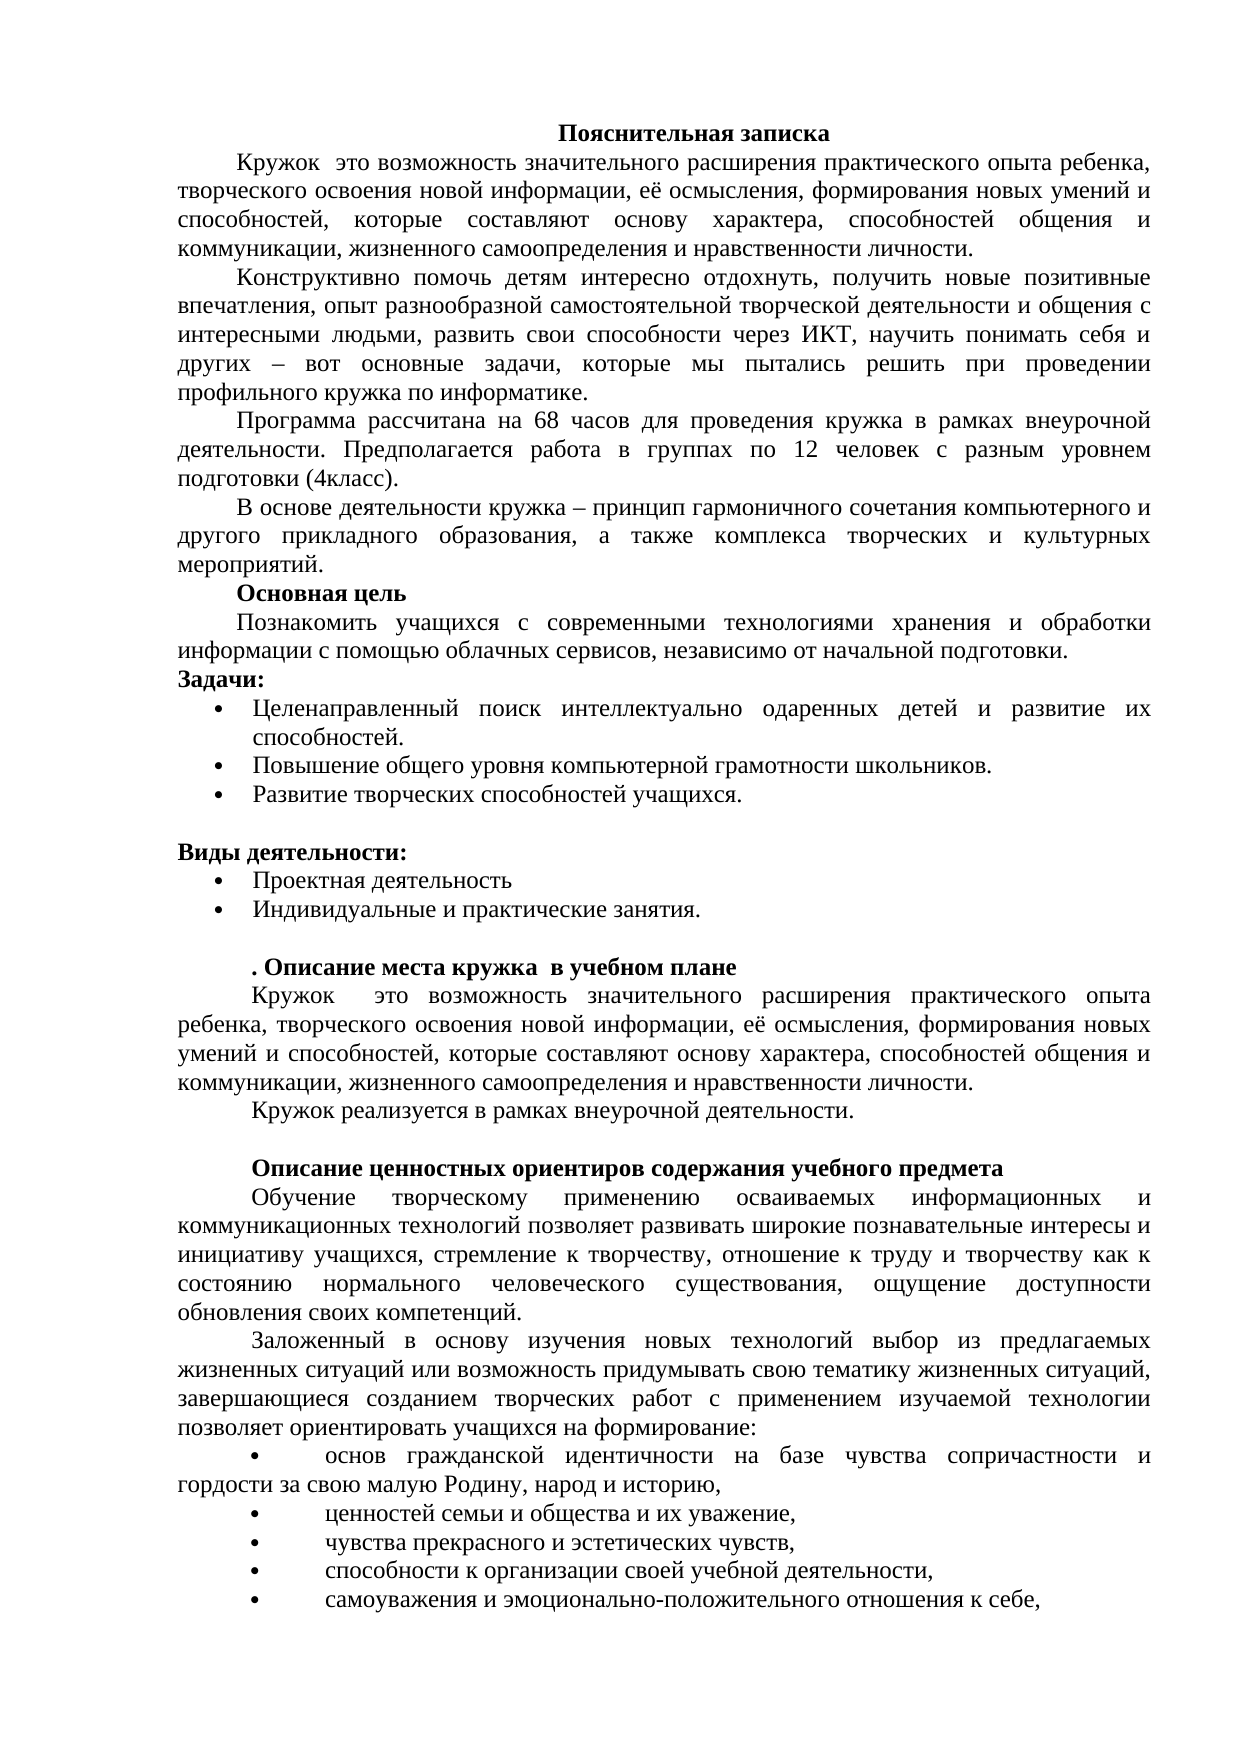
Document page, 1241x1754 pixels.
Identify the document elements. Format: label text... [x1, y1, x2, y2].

text Описание ценностных ориентиров содержания учебного предмета [177, 1153, 1152, 1182]
text Обучение творческому применению осваиваемых информационных и коммуникационных технологий позволяет развивать широкие познавательные интересы и инициативу учащихся, стремление к творчеству, отношение к труду и творчеству как к состоянию нормального человеческого существования, ощущение доступности обновления своих компетенций. [177, 1182, 1152, 1326]
list ценностей семьи и общества и их уважение, [177, 1498, 1152, 1527]
text Основная цель [177, 578, 1152, 607]
list Развитие творческих способностей учащихся. [215, 779, 1152, 808]
list Проектная деятельность [215, 866, 1152, 894]
text Познакомить учащихся с современными технологиями хранения и обработки информации с помощью облачных сервисов, независимо от начальной подготовки. [177, 607, 1152, 664]
text Задачи: [177, 664, 1152, 693]
text Кружок это возможность значительного расширения практического опыта ребенка, творческого освоения новой информации, её осмысления, формирования новых умений и способностей, которые составляют основу характера, способностей общения и коммуникации, жизненного самоопределения и нравственности личности. [177, 147, 1152, 262]
list Индивидуальные и практические занятия. [215, 894, 1152, 923]
text В основе деятельности кружка – принцип гармоничного сочетания компьютерного и другого прикладного образования, а также комплекса творческих и культурных мероприятий. [177, 492, 1152, 578]
text Кружок это возможность значительного расширения практического опыта ребенка, творческого освоения новой информации, её осмысления, формирования новых умений и способностей, которые составляют основу характера, способностей общения и коммуникации, жизненного самоопределения и нравственности личности. [177, 981, 1152, 1096]
text Заложенный в основу изучения новых технологий выбор из предлагаемых жизненных ситуаций или возможность придумывать свою тематику жизненных ситуаций, завершающиеся созданием творческих работ с применением изучаемой технологии позволяет ориентировать учащихся на формирование: [177, 1326, 1152, 1441]
text . Описание места кружка в учебном плане [177, 952, 1152, 981]
list основ гражданской идентичности на базе чувства сопричастности и гордости за свою малую Родину, народ и историю, [177, 1441, 1152, 1498]
text Виды деятельности: [177, 837, 1152, 866]
text Программа рассчитана на 68 часов для проведения кружка в рамках внеурочной деятельности. Предполагается работа в группах по 12 человек с разным уровнем подготовки (4класс). [177, 406, 1152, 492]
list чувства прекрасного и эстетических чувств, [177, 1527, 1152, 1556]
list Повышение общего уровня компьютерной грамотности школьников. [215, 751, 1152, 779]
text Конструктивно помочь детям интересно отдохнуть, получить новые позитивные впечатления, опыт разнообразной самостоятельной творческой деятельности и общения с интересными людьми, развить свои способности через ИКТ, научить понимать себя и других – вот основные задачи, которые мы пытались решить при проведении профильного кружка по информатике. [177, 262, 1152, 406]
text Пояснительная записка [177, 118, 1152, 147]
list Целенаправленный поиск интеллектуально одаренных детей и развитие их способностей. [215, 693, 1152, 751]
list способности к организации своей учебной деятельности, [177, 1556, 1152, 1584]
list самоуважения и эмоционально-положительного отношения к себе, [177, 1584, 1152, 1613]
text Кружок реализуется в рамках внеурочной деятельности. [177, 1096, 1152, 1124]
